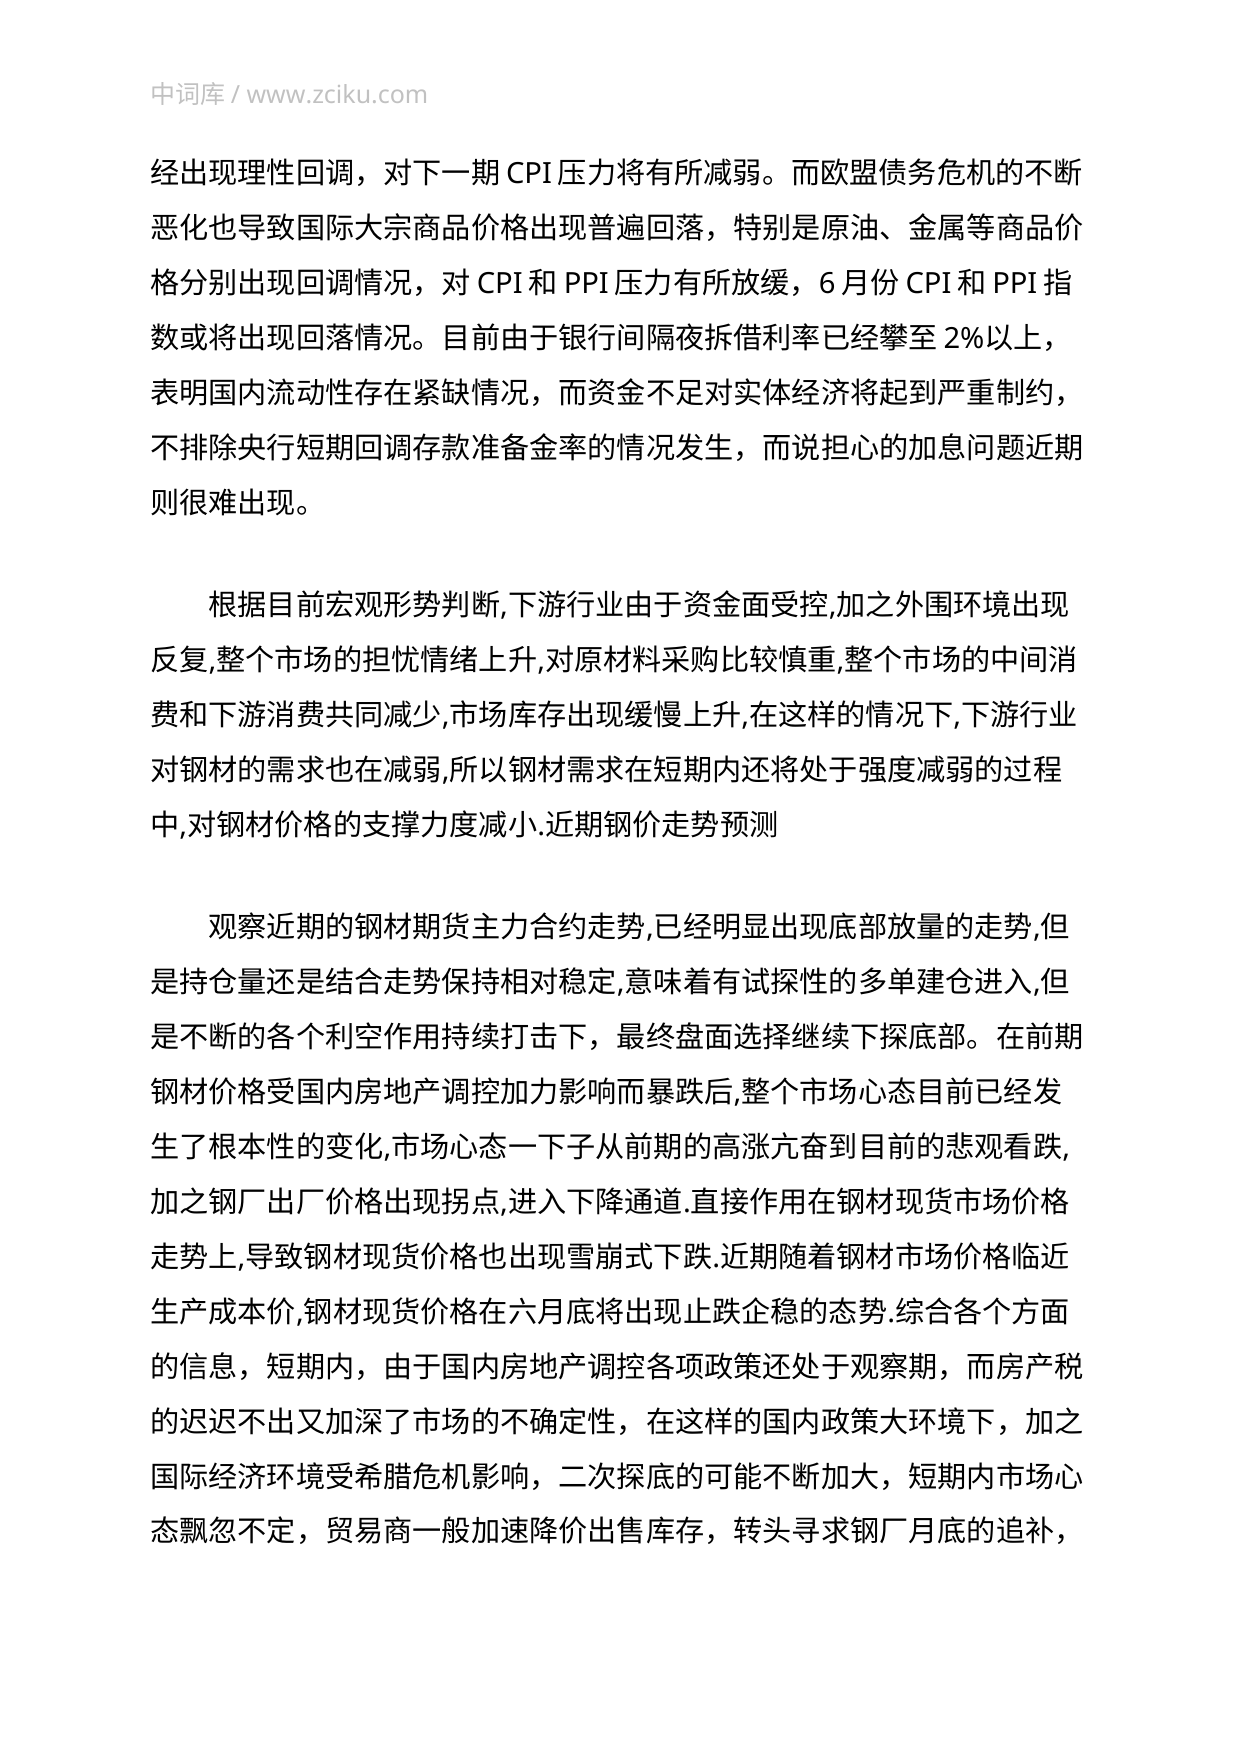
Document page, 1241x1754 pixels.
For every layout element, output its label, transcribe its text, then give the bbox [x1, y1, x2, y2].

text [150, 150, 1090, 522]
text 根据目前宏观形势判断,下游行业由于资金面受控,加之外围环境出现反复,整个市场的担忧情绪上升,对原材料采购比较慎重,整个市场的中间消费和下游消费共同减少,市场库存出现缓慢上升,在这样的情况下,下游行业对钢材的需求也在减弱,所以钢材需求在短期内还将处于强度减弱的过程中,对钢材价格的支撑力度减小.近期钢价走势预测 [150, 581, 1090, 844]
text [150, 903, 1090, 1550]
